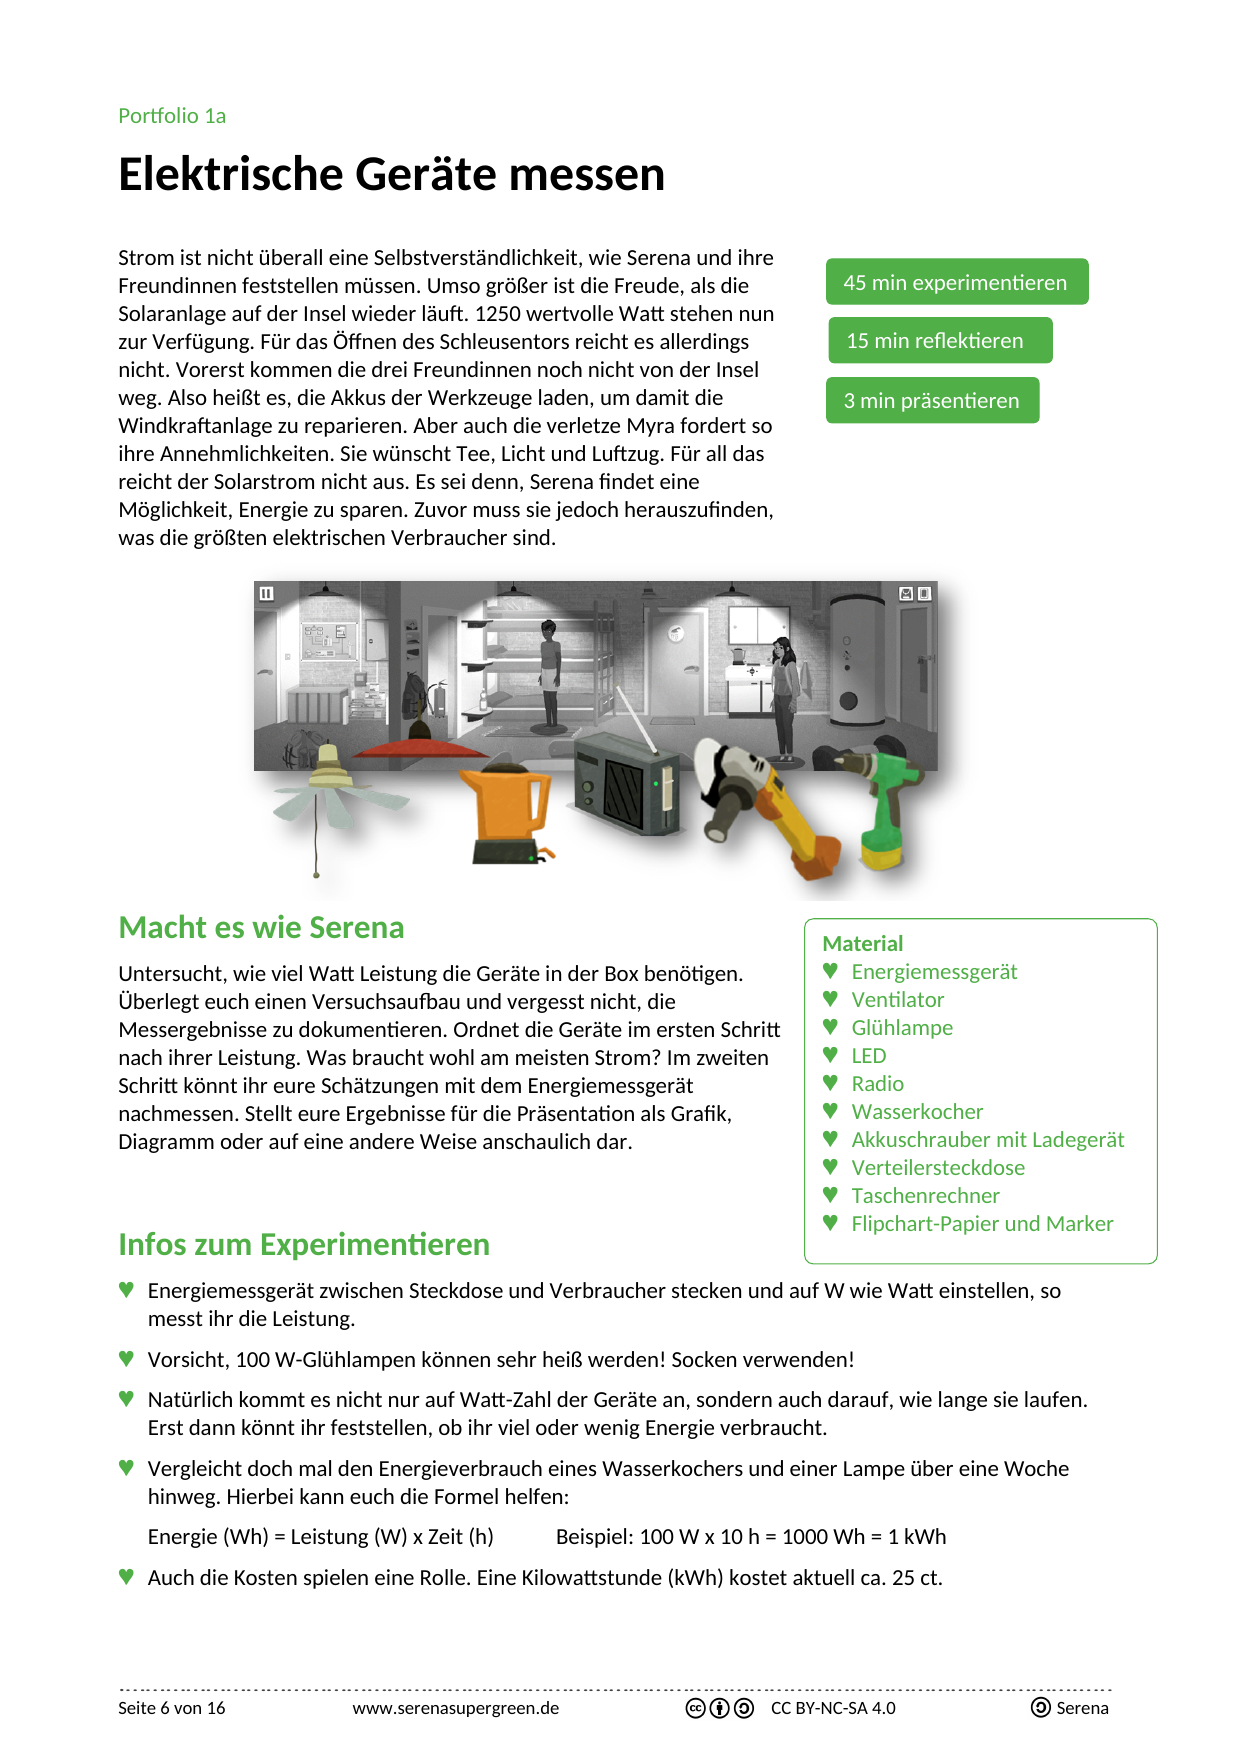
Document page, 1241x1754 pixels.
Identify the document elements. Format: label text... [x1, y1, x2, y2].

text Untersucht, wie viel Watt Leistung die Geräte in der Box benötigen. Überlegt euch einen Versuchsaufbau und vergesst nicht, die Messergebnisse zu dokumentieren. Ordnet die Geräte im ersten Schritt nach ihrer Leistung. Was braucht wohl am meisten Strom? Im zweiten Schritt könnt ihr eure Schätzungen mit dem Energiemessgerät nachmessen. Stellt eure Ergebnisse für die Präsentation als Grafik, Diagramm oder auf eine andere Weise anschaulich dar. [118, 959, 783, 1155]
picture [1027, 1695, 1053, 1720]
text Elektrische Geräte messen [118, 142, 783, 231]
picture [231, 558, 994, 901]
text Infos zum Experimentieren [118, 1223, 808, 1264]
list Energie (Wh) = Leistung (W) x Zeit (h) Beispiel: 100 W x 10 h = 1000 Wh = 1 kWh [148, 1522, 1092, 1551]
list Vorsicht, 100 W-Glühlampen können sehr heiß werden! Socken verwenden! [118, 1345, 1092, 1373]
picture [683, 1696, 756, 1721]
list Energiemessgerät zwischen Steckdose und Verbraucher stecken und auf W wie Watt einstellen, so messt ihr die Leistung. [118, 1276, 1092, 1332]
text Portfolio 1a [118, 101, 1078, 129]
text Strom ist nicht überall eine Selbstverständlichkeit, wie Serena und ihre Freundinnen feststellen müssen. Umso größer ist die Freude, als die Solaranlage auf der Insel wieder läuft. 1250 wertvolle Watt stehen nun zur Verfügung. Für das Öffnen des Schleusentors reicht es allerdings nicht. Vorerst kommen die drei Freundinnen noch nicht von der Insel weg. Also heißt es, die Akkus der Werkzeuge laden, um damit die Windkraftanlage zu reparieren. Aber auch die verletze Myra fordert so ihre Annehmlichkeiten. Sie wünscht Tee, Licht und Luftzug. Für all das reicht der Solarstrom nicht aus. Es sei denn, Serena findet eine Möglichkeit, Energie zu sparen. Zuvor muss sie jedoch herauszufinden, was die größten elektrischen Verbraucher sind. [118, 243, 783, 551]
list Auch die Kosten spielen eine Rolle. Eine Kilowattstunde (kWh) kostet aktuell ca. 25 ct. [118, 1563, 1092, 1591]
list Vergleicht doch mal den Energieverbrauch eines Wasserkochers und einer Lampe über eine Woche hinweg. Hierbei kann euch die Formel helfen: [118, 1454, 1092, 1510]
list Macht es wie Serena [118, 906, 1093, 946]
list Natürlich kommt es nicht nur auf Watt-Zahl der Geräte an, sondern auch darauf, wie lange sie laufen. Erst dann könnt ihr feststellen, ob ihr viel oder wenig Energie verbraucht. [118, 1385, 1092, 1441]
